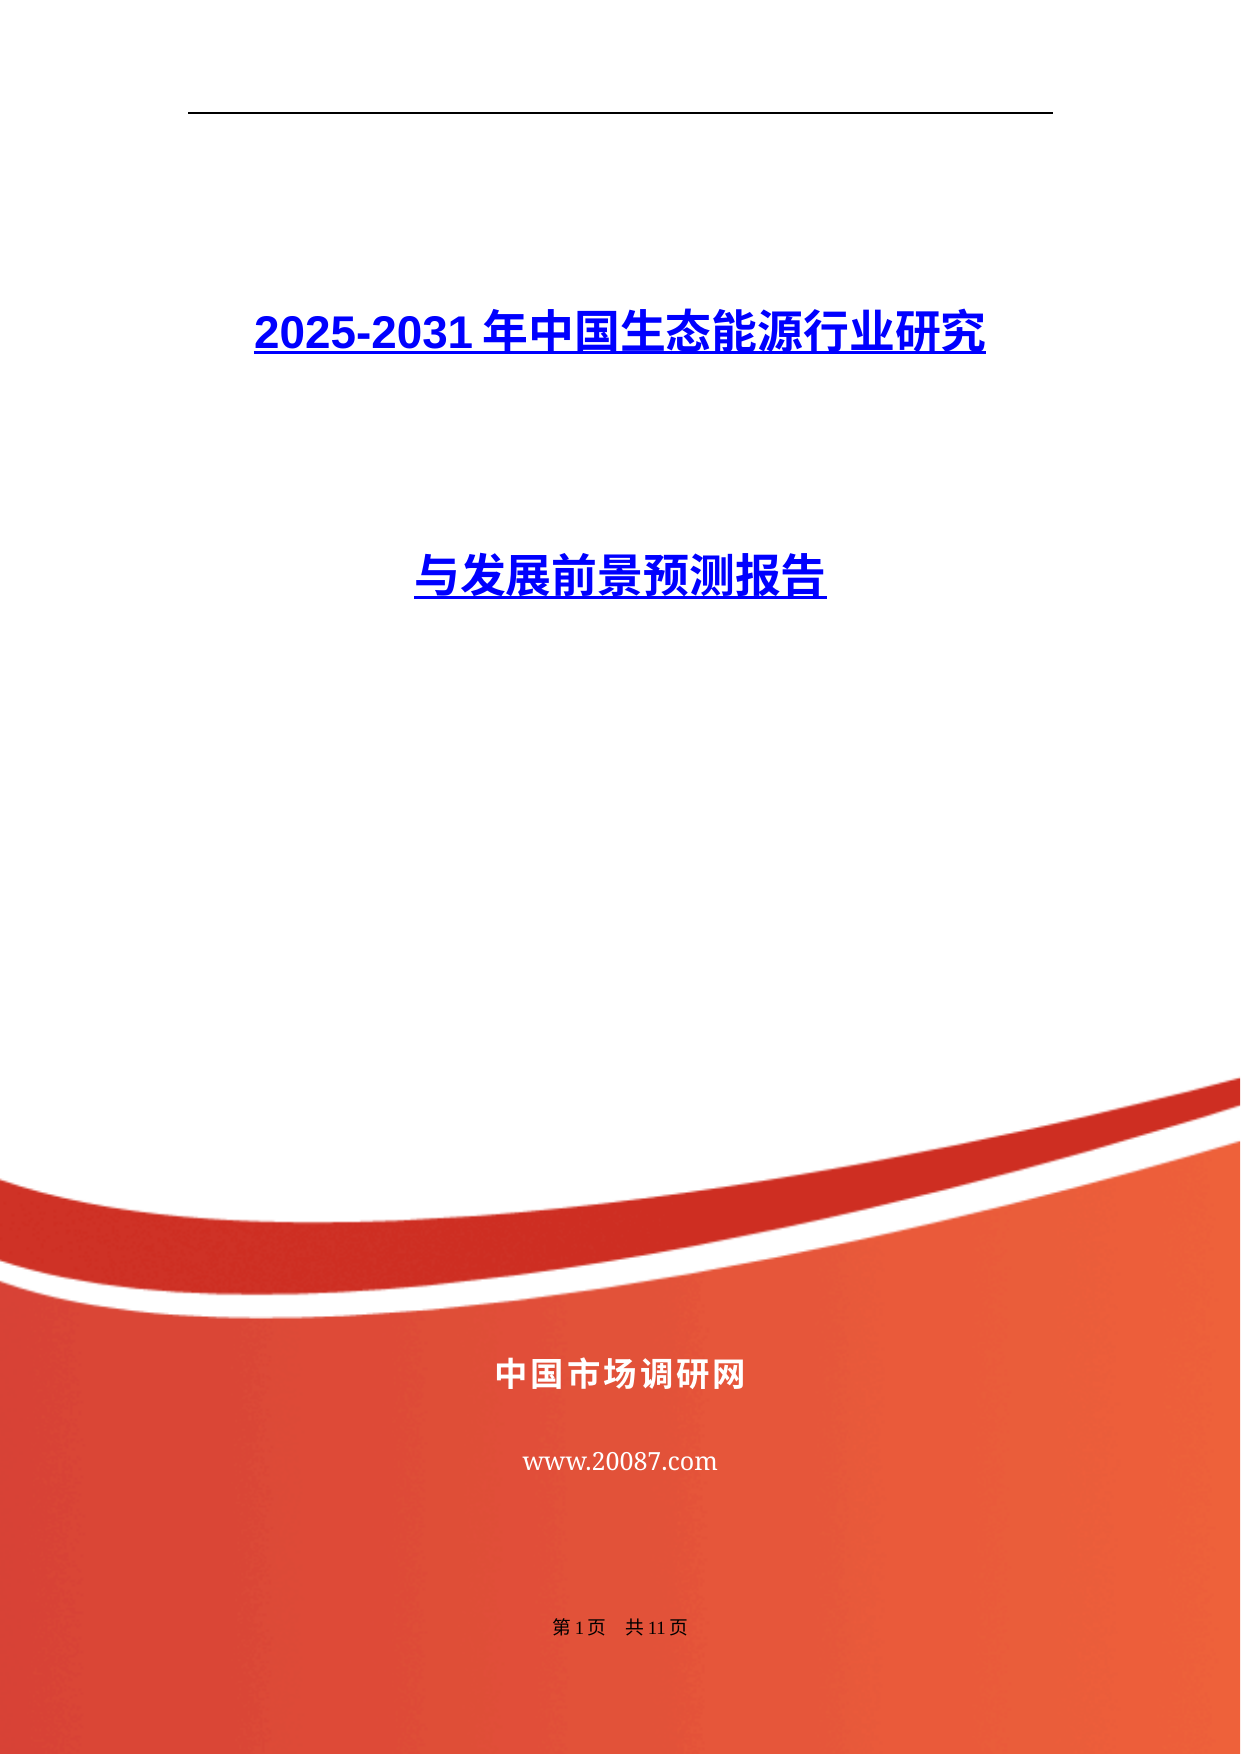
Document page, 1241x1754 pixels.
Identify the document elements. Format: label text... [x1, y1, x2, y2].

picture [0, 1006, 1241, 1754]
subtitle 中国市场调研网 [187, 1339, 1053, 1404]
table_header 2025-2031年中国生态能源行业研究与发展前景预测报告 [188, 207, 1053, 773]
text www.20087.com [187, 1428, 1053, 1493]
